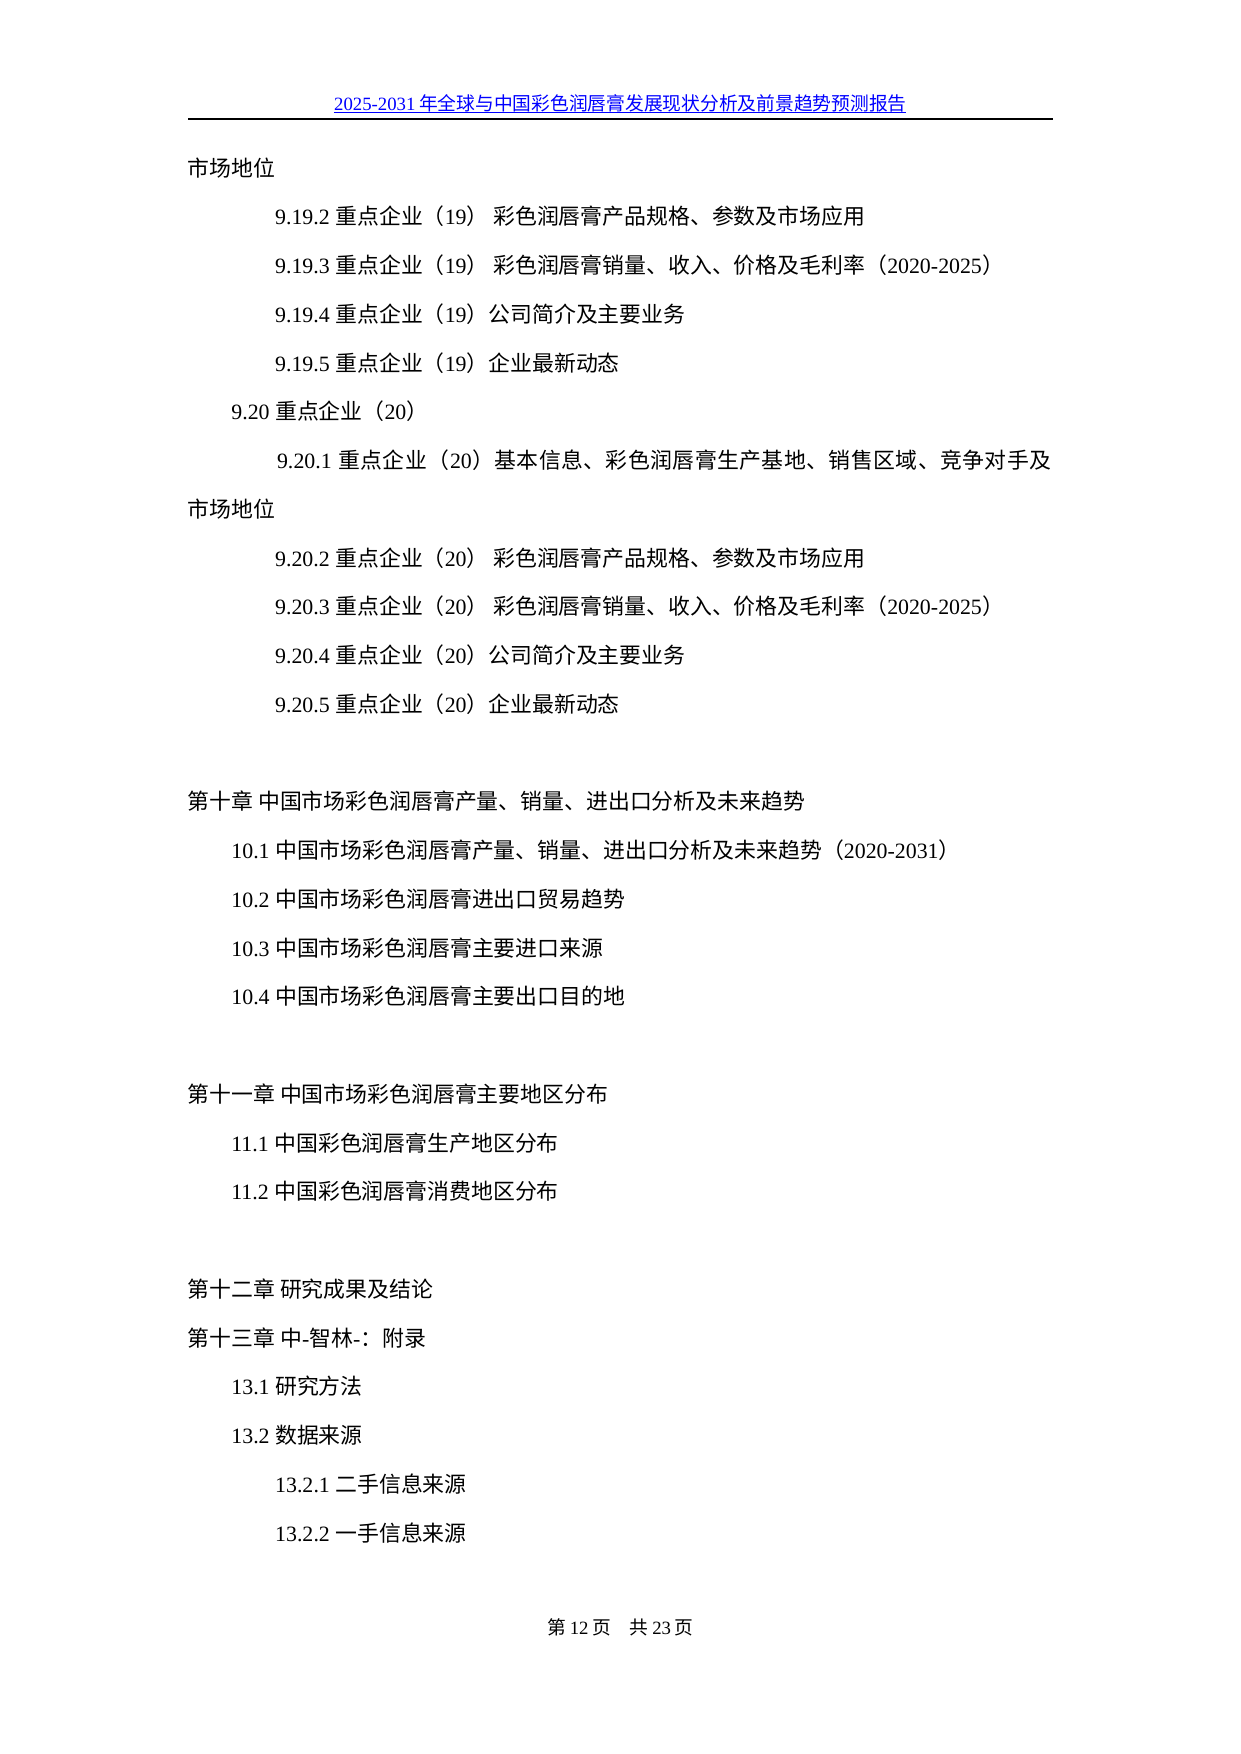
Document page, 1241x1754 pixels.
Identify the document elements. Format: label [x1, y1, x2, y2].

text [187, 150, 1053, 1548]
